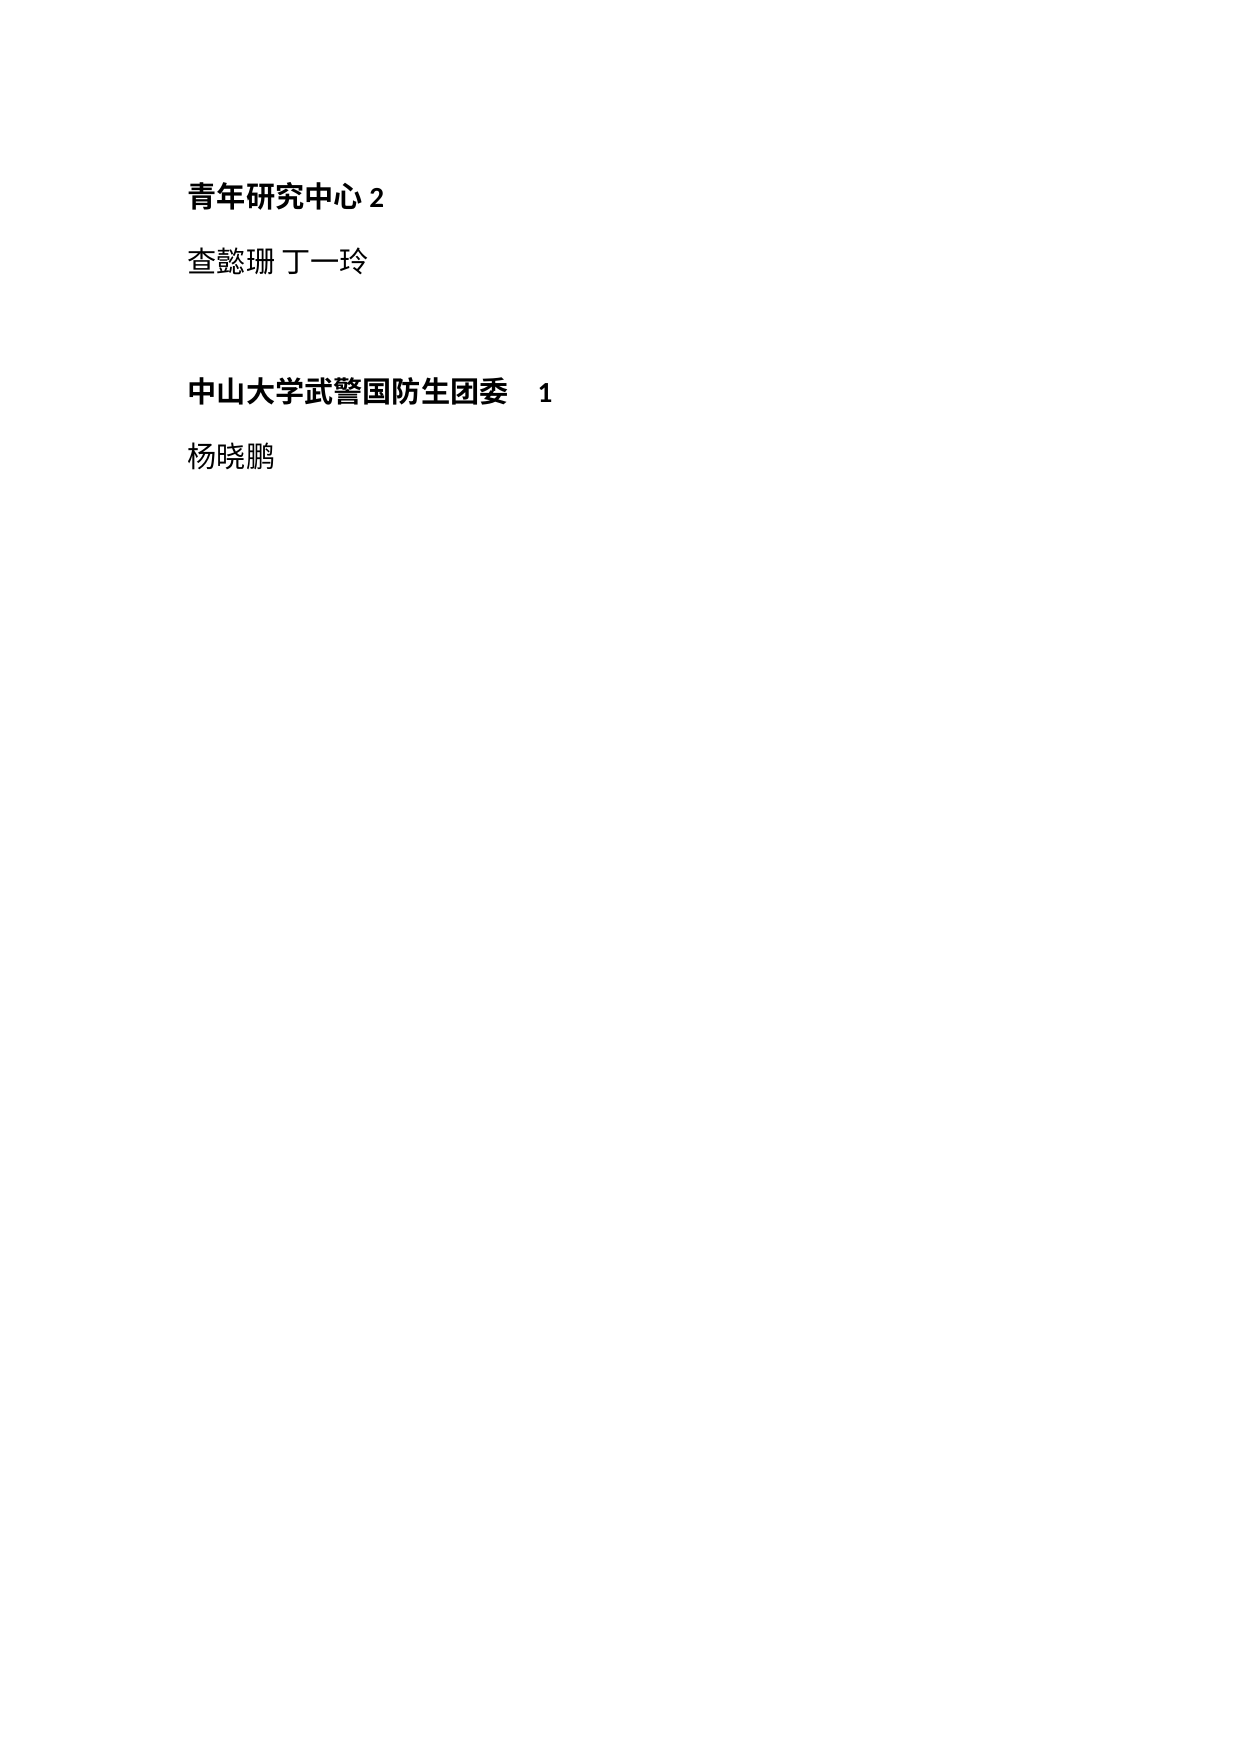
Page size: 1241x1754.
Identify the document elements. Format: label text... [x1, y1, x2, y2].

text 杨晓鹏 [187, 422, 1053, 487]
text 查懿珊 丁一玲 [187, 227, 1053, 292]
text 中山大学武警国防生团委 1 [187, 357, 1053, 422]
text 青年研究中心 2 [187, 162, 1053, 227]
